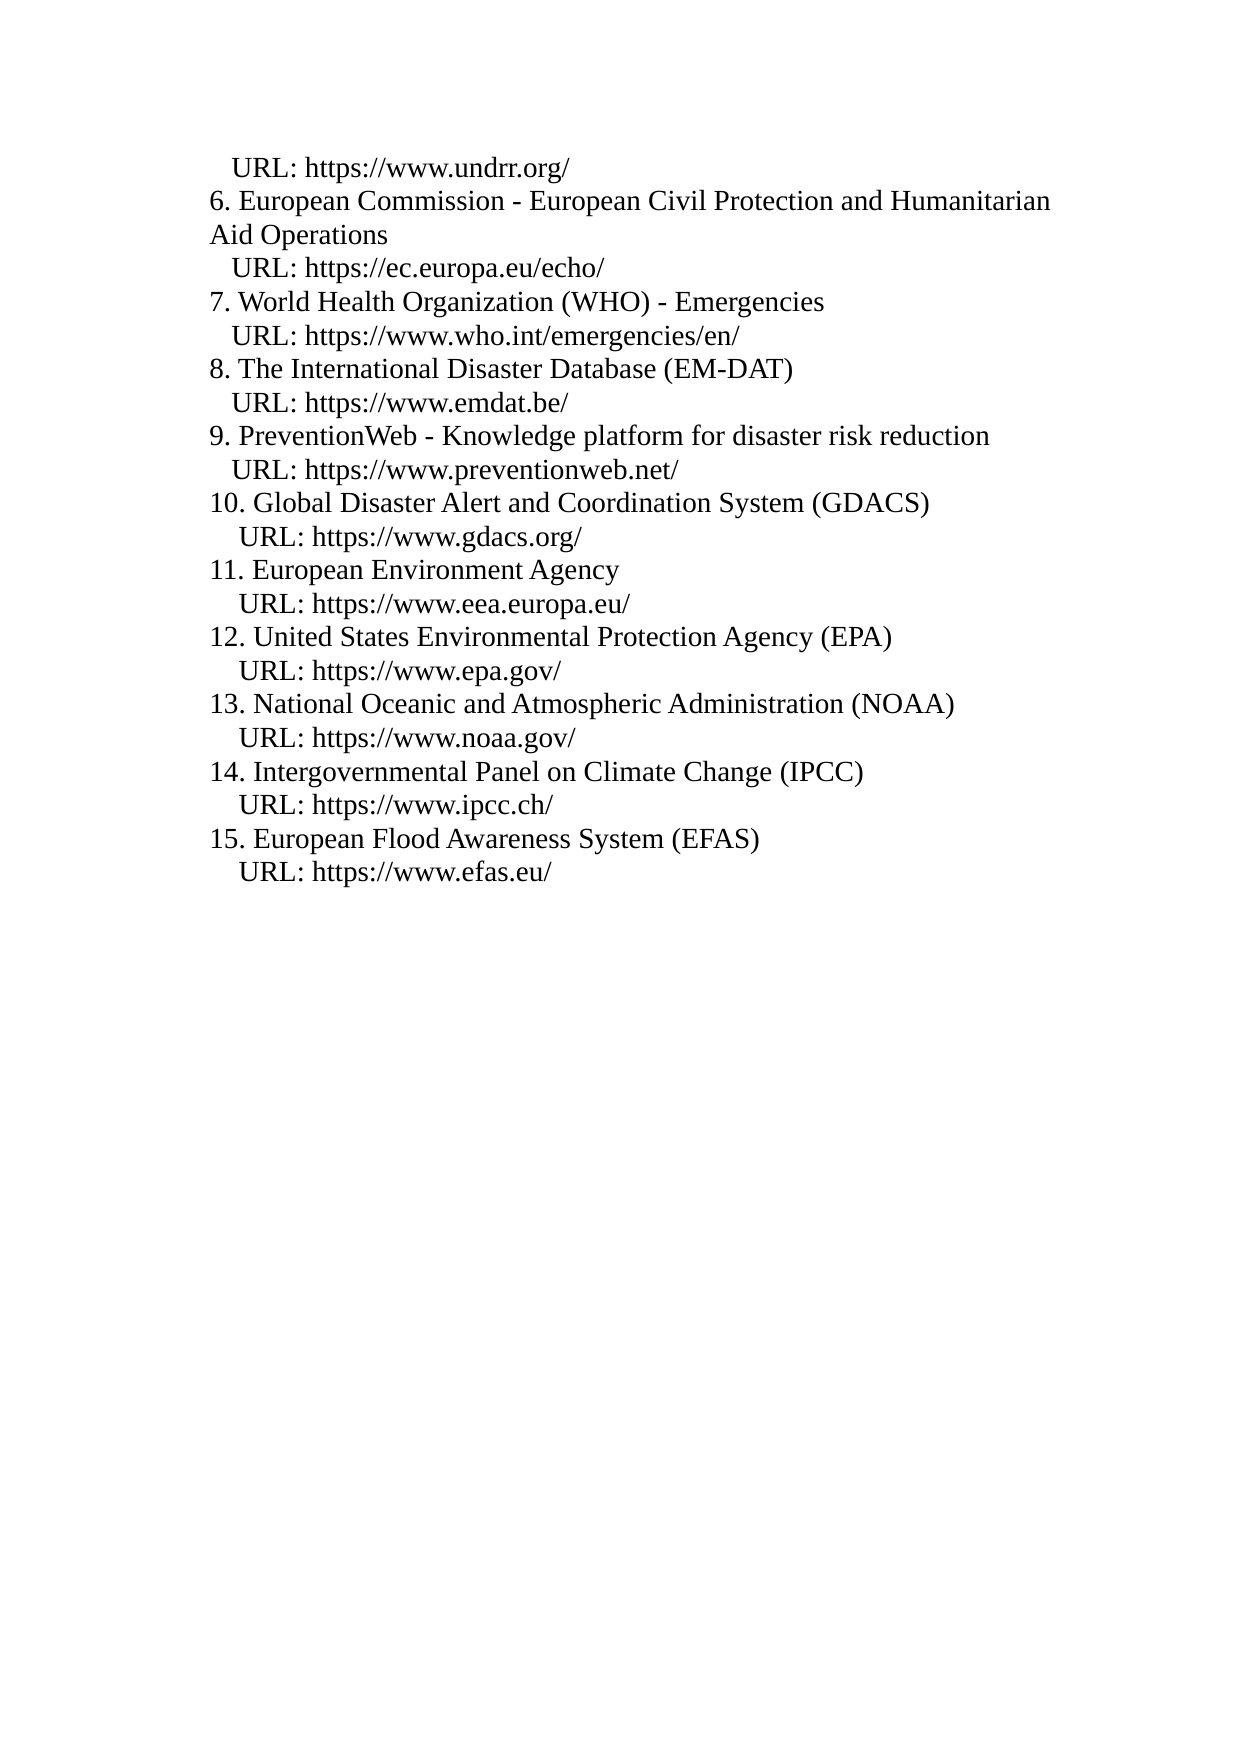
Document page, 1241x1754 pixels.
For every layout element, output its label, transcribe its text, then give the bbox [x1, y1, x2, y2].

text URL: https://www.noaa.gov/ [150, 720, 1090, 754]
text URL: https://www.gdacs.org/ [150, 519, 1090, 552]
text URL: https://www.preventionweb.net/ [150, 452, 1090, 485]
text URL: https://www.eea.europa.eu/ [150, 586, 1090, 619]
text URL: https://www.efas.eu/ [150, 854, 1090, 888]
text 12. United States Environmental Protection Agency (EPA) [150, 619, 1090, 653]
text 14. Intergovernmental Panel on Climate Change (IPCC) [150, 754, 1090, 787]
text 8. The International Disaster Database (EM-DAT) [150, 351, 1090, 385]
text 10. Global Disaster Alert and Coordination System (GDACS) [150, 485, 1090, 519]
text 6. European Commission - European Civil Protection and Humanitarian Aid Operations [209, 183, 1090, 251]
text 7. World Health Organization (WHO) - Emergencies [150, 284, 1090, 318]
text URL: https://www.undrr.org/ [150, 150, 1090, 183]
text 11. European Environment Agency [150, 552, 1090, 586]
text URL: https://www.ipcc.ch/ [150, 787, 1090, 821]
text URL: https://www.who.int/emergencies/en/ [150, 318, 1090, 351]
text URL: https://www.epa.gov/ [150, 653, 1090, 687]
text 15. European Flood Awareness System (EFAS) [150, 821, 1090, 854]
text 13. National Oceanic and Atmospheric Administration (NOAA) [150, 687, 1090, 720]
text URL: https://www.emdat.be/ [150, 385, 1090, 418]
text URL: https://ec.europa.eu/echo/ [150, 251, 1090, 284]
text 9. PreventionWeb - Knowledge platform for disaster risk reduction [150, 418, 1090, 452]
